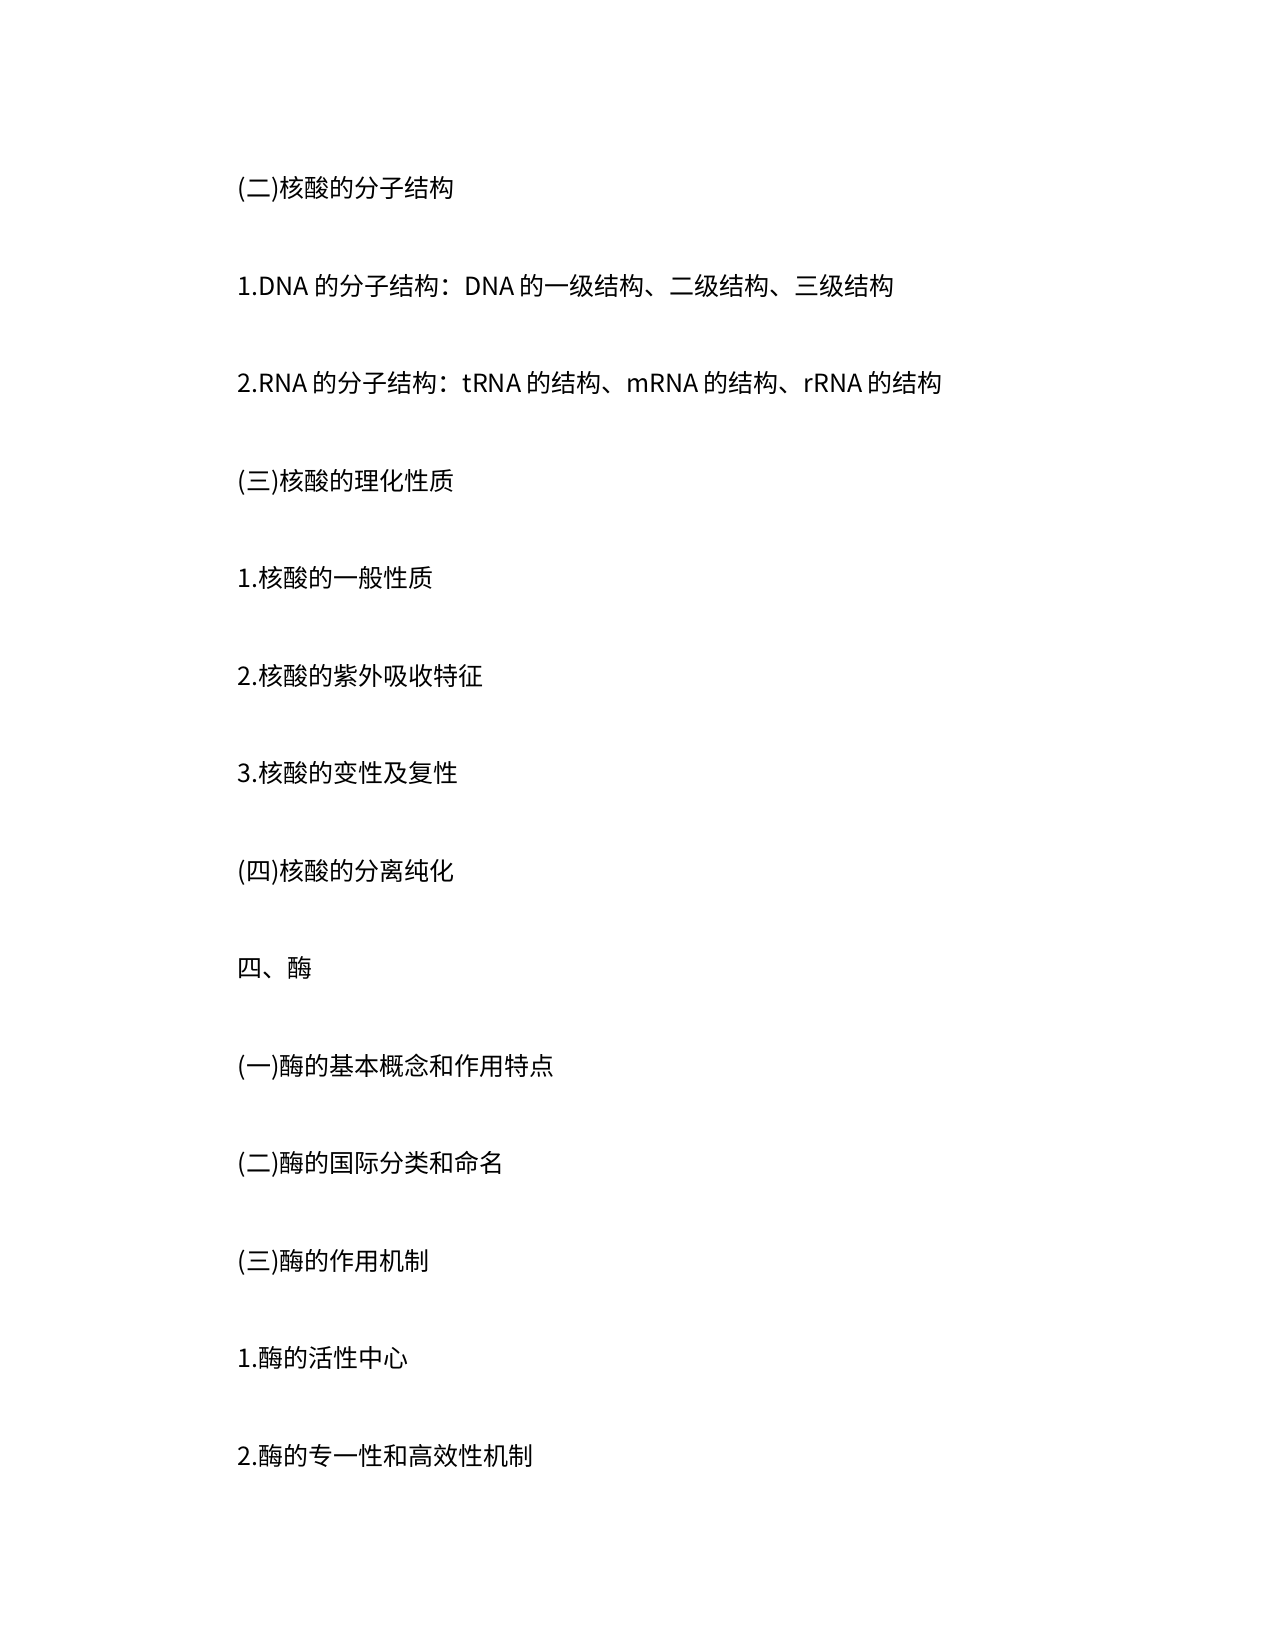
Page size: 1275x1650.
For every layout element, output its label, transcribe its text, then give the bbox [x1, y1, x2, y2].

text 2.核酸的紫外吸收特征 [187, 646, 1087, 711]
text 3.核酸的变性及复性 [187, 744, 1087, 809]
text 1.核酸的一般性质 [187, 549, 1087, 614]
text 1.酶的活性中心 [187, 1329, 1087, 1394]
text (二)酶的国际分类和命名 [187, 1134, 1087, 1199]
text (三)酶的作用机制 [187, 1231, 1087, 1296]
text (一)酶的基本概念和作用特点 [187, 1036, 1087, 1101]
text (四)核酸的分离纯化 [187, 841, 1087, 906]
text 四、酶 [187, 939, 1087, 1004]
text (三)核酸的理化性质 [187, 451, 1087, 516]
text 2.RNA的分子结构：tRNA的结构、mRNA的结构、rRNA的结构 [187, 354, 1087, 419]
text (二)核酸的分子结构 [187, 159, 1087, 224]
text 1.DNA的分子结构：DNA的一级结构、二级结构、三级结构 [187, 256, 1087, 321]
text 2.酶的专一性和高效性机制 [187, 1426, 1087, 1491]
